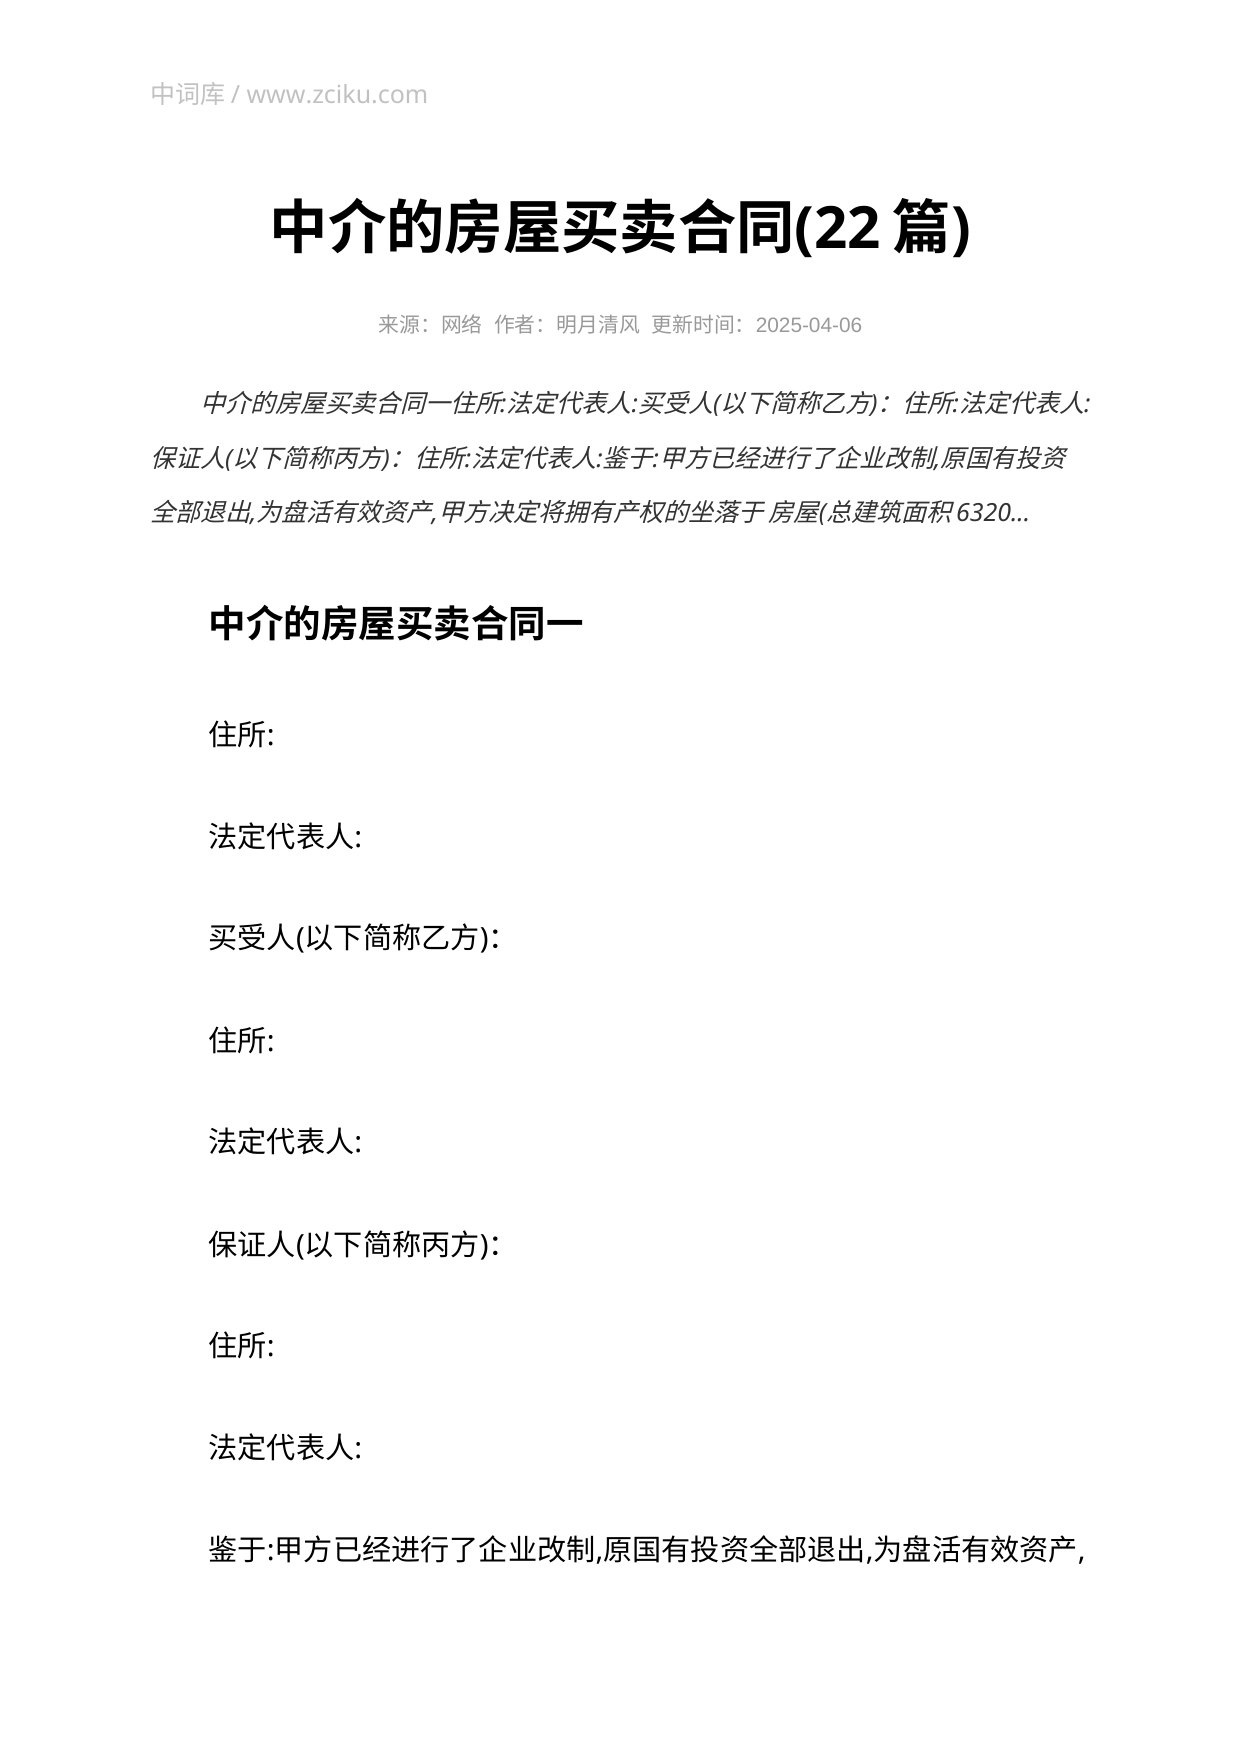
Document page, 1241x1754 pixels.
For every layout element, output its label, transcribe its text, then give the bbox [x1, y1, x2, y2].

text 法定代表人: [150, 1119, 1090, 1161]
text 买受人(以下简称乙方)： [150, 915, 1090, 957]
text 法定代表人: [150, 813, 1090, 856]
text 住所: [150, 1017, 1090, 1059]
text 法定代表人: [150, 1425, 1090, 1467]
text 中介的房屋买卖合同一 [150, 594, 1090, 648]
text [150, 1527, 1090, 1569]
text 来源：网络 作者：明月清风 更新时间：2025-04-06 [150, 313, 1090, 337]
subtitle 中介的房屋买卖合同(22篇) [150, 181, 1090, 266]
text 住所: [150, 1323, 1090, 1365]
text 中介的房屋买卖合同一住所:法定代表人:买受人(以下简称乙方)：住所:法定代表人:保证人(以下简称丙方)：住所:法定代表人:鉴于:甲方已经进行了企业改制,原国有投资全部退出,为盘活有效资产,甲方决定将拥有产权的坐落于 房屋(总建筑面积6320... [150, 384, 1090, 529]
text 保证人(以下简称丙方)： [150, 1221, 1090, 1263]
text 住所: [150, 711, 1090, 753]
